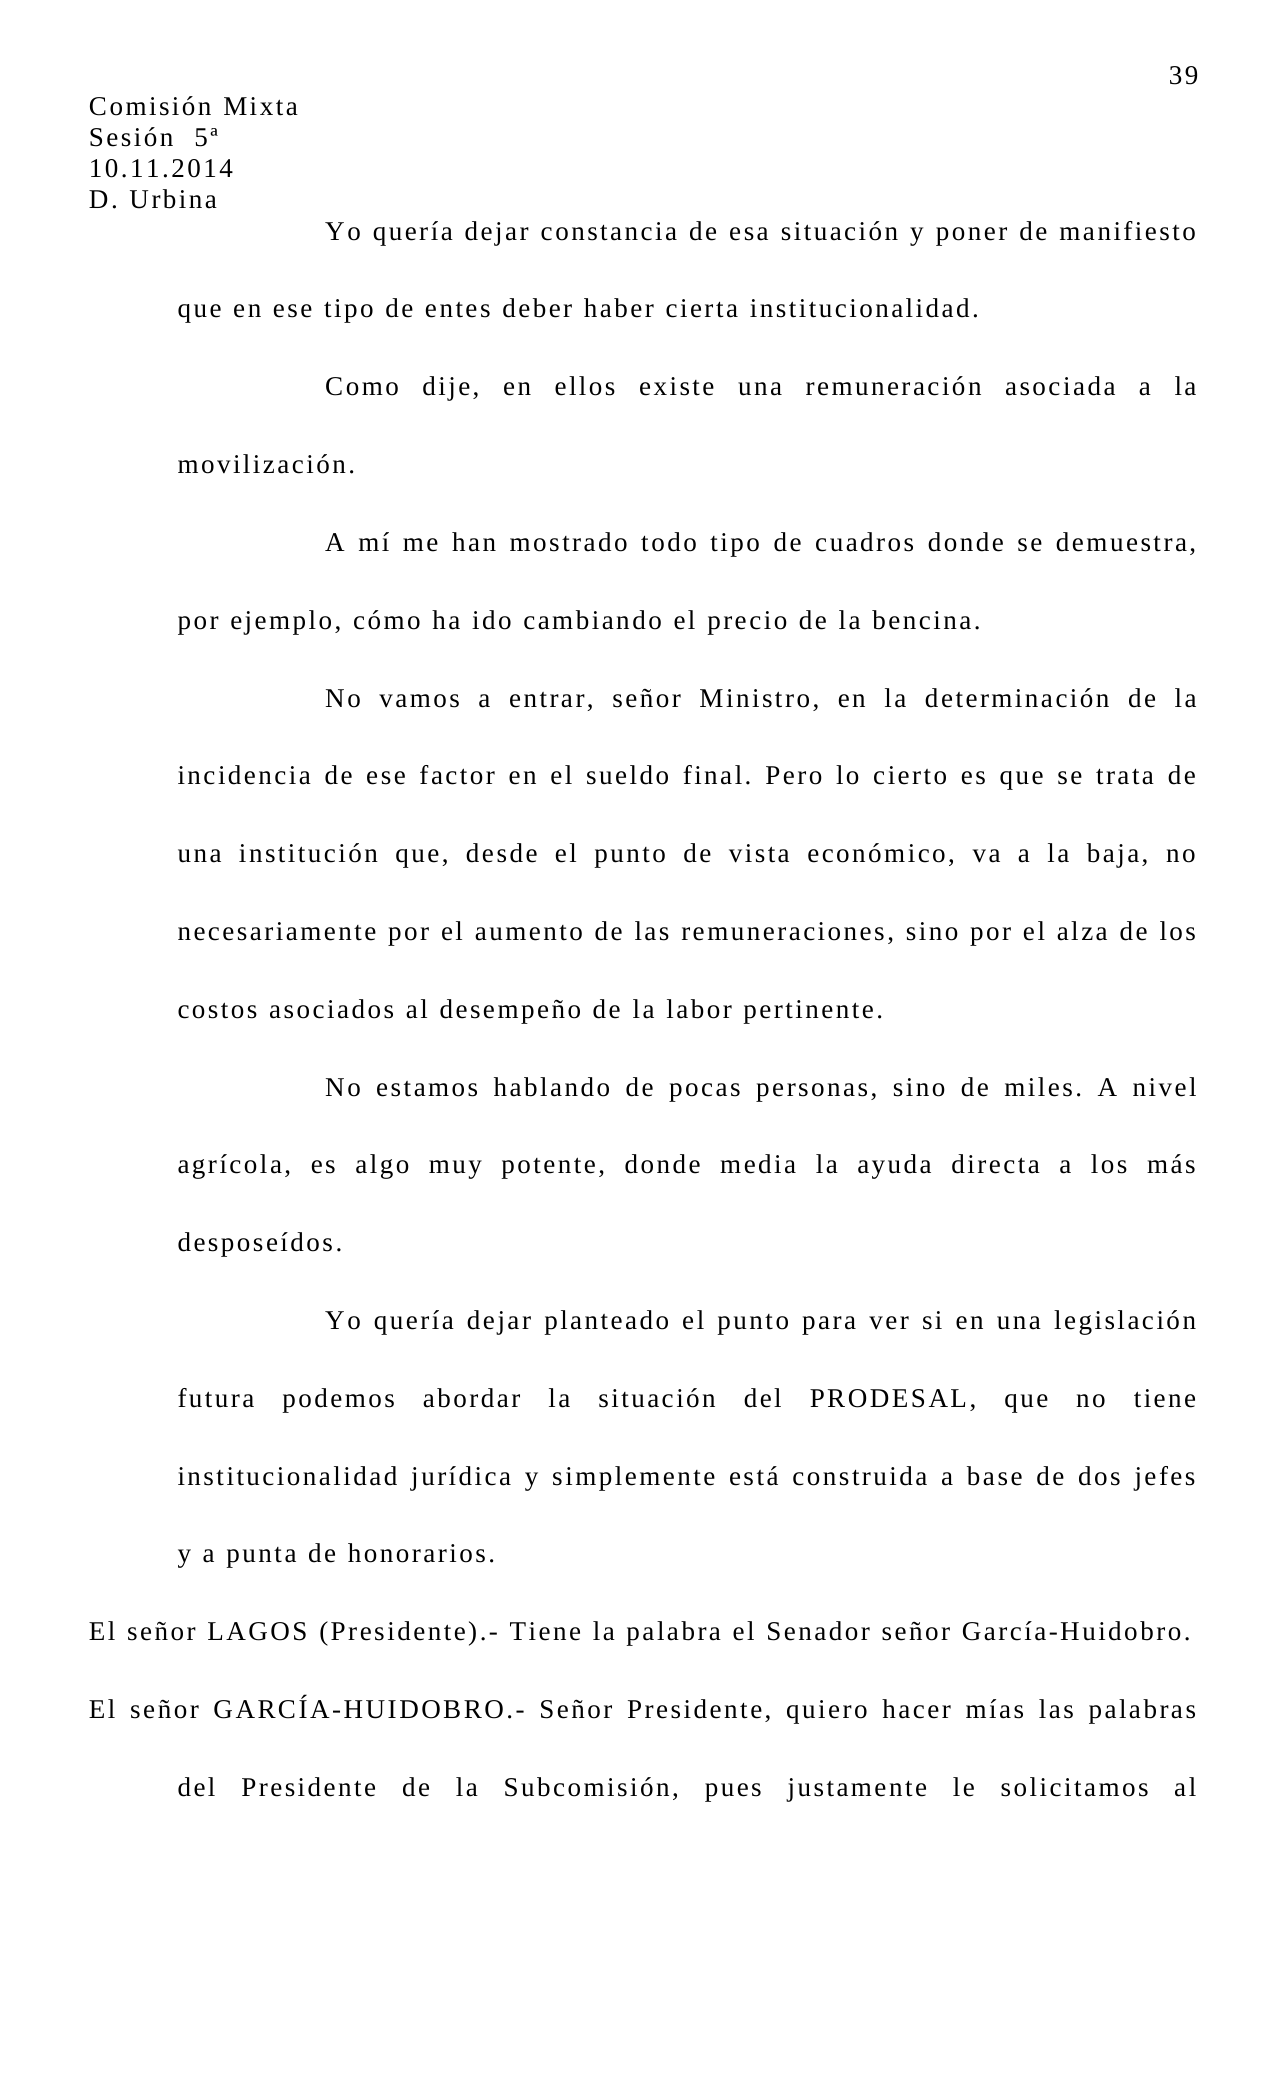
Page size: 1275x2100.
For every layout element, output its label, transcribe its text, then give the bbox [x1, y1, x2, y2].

text El señor LAGOS (Presidente).- Tiene la palabra el Senador señor García-Huidobro. [89, 1615, 1198, 1647]
text No vamos a entrar, señor Ministro, en la determinación de la incidencia de ese factor en el sueldo final. Pero lo cierto es que se trata de una institución que, desde el punto de vista económico, va a la baja, no necesariamente por el aumento de las remuneraciones, sino por el alza de los costos asociados al desempeño de la labor pertinente. [89, 682, 1198, 1024]
text Yo quería dejar constancia de esa situación y poner de manifiesto que en ese tipo de entes deber haber cierta institucionalidad. [89, 215, 1198, 324]
text Yo quería dejar planteado el punto para ver si en una legislación futura podemos abordar la situación del PRODESAL, que no tiene institucionalidad jurídica y simplemente está construida a base de dos jefes y a punta de honorarios. [89, 1304, 1198, 1569]
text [89, 1693, 1198, 1802]
text A mí me han mostrado todo tipo de cuadros donde se demuestra, por ejemplo, cómo ha ido cambiando el precio de la bencina. [89, 526, 1198, 635]
text No estamos hablando de pocas personas, sino de miles. A nivel agrícola, es algo muy potente, donde media la ayuda directa a los más desposeídos. [89, 1071, 1198, 1257]
text Como dije, en ellos existe una remuneración asociada a la movilización. [89, 370, 1198, 479]
